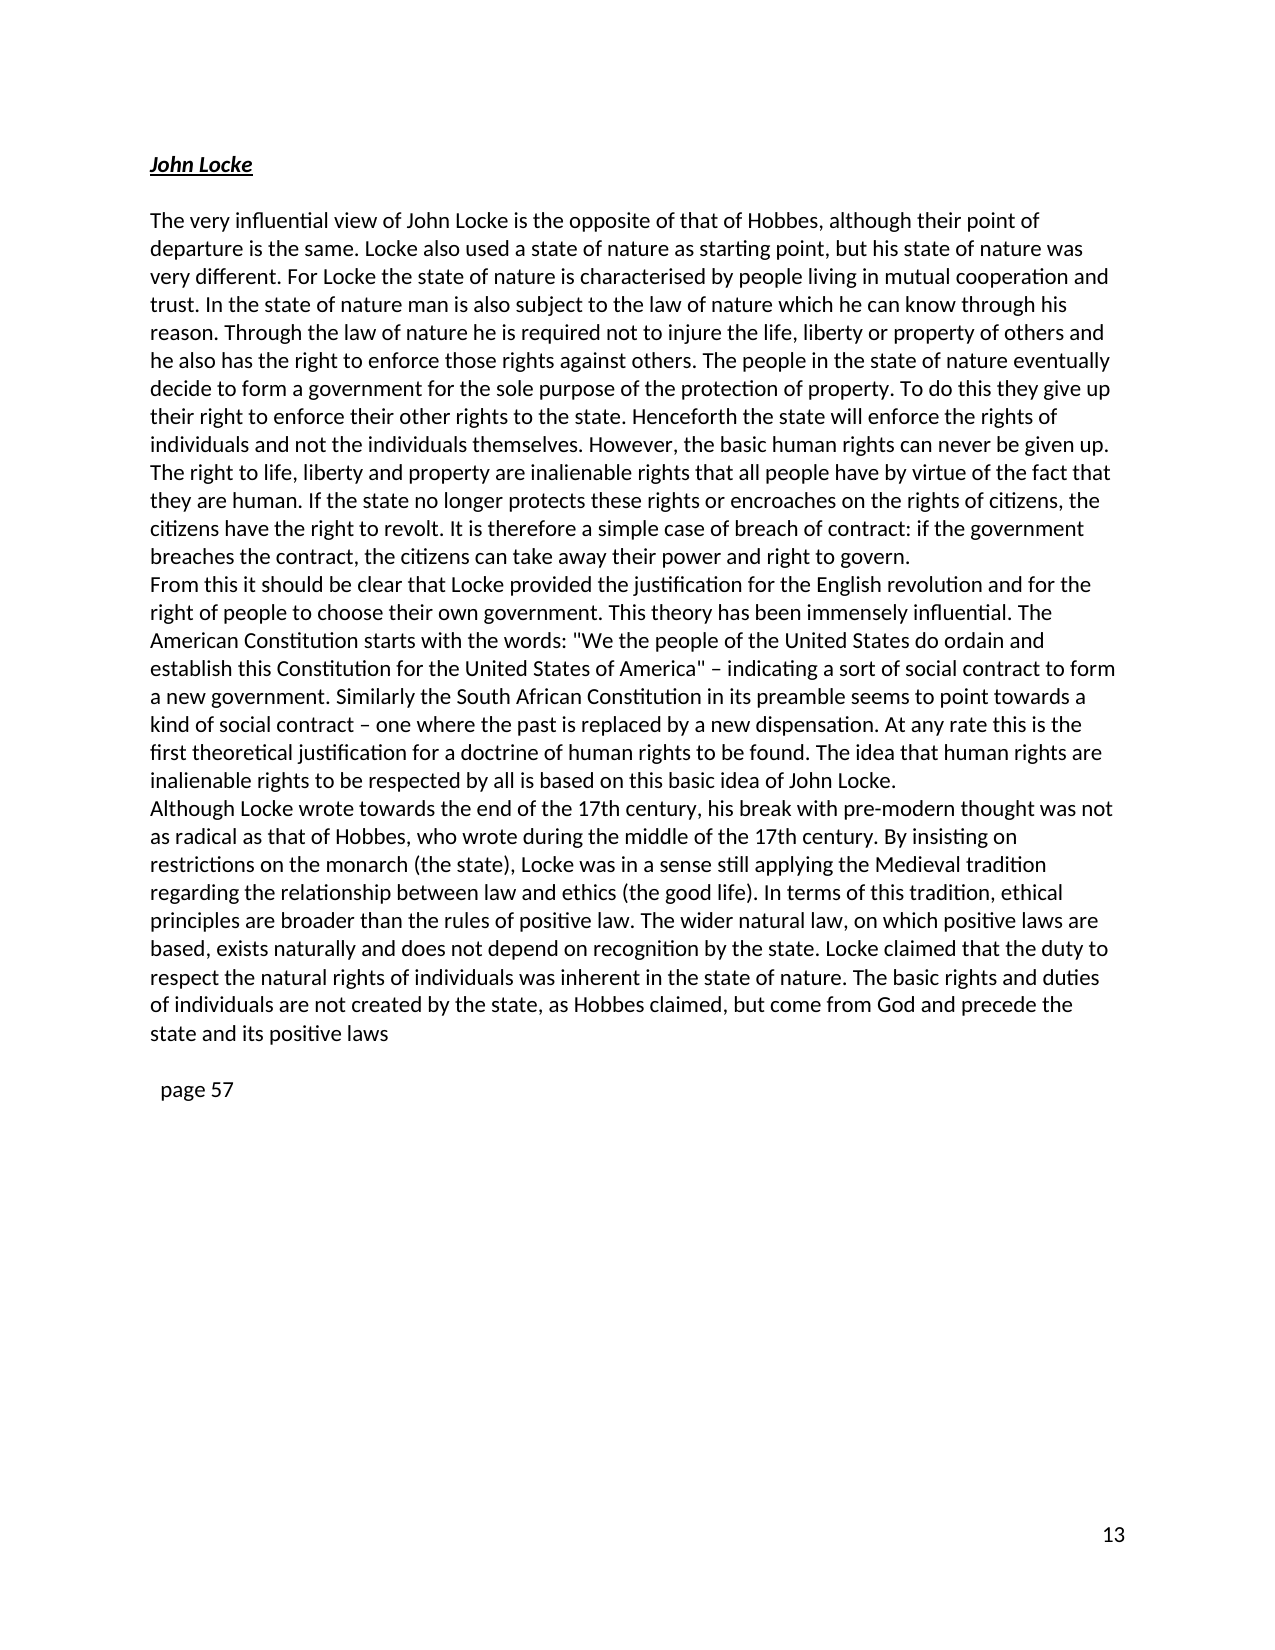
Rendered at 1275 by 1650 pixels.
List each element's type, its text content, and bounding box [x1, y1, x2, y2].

text Although Locke wrote towards the end of the 17th century, his break with pre-modern thought was not as radical as that of Hobbes, who wrote during the middle of the 17th century. By insisting on restrictions on the monarch (the state), Locke was in a sense still applying the Medieval tradition regarding the relationship between law and ethics (the good life). In terms of this tradition, ethical principles are broader than the rules of positive law. The wider natural law, on which positive laws are based, exists naturally and does not depend on recognition by the state. Locke claimed that the duty to respect the natural rights of individuals was inherent in the state of nature. The basic rights and duties of individuals are not created by the state, as Hobbes claimed, but come from God and precede the state and its positive laws [150, 794, 1125, 1047]
text page 57 [150, 1075, 1125, 1103]
text The very influential view of John Locke is the opposite of that of Hobbes, although their point of departure is the same. Locke also used a state of nature as starting point, but his state of nature was very different. For Locke the state of nature is characterised by people living in mutual cooperation and trust. In the state of nature man is also subject to the law of nature which he can know through his reason. Through the law of nature he is required not to injure the life, liberty or property of others and he also has the right to enforce those rights against others. The people in the state of nature eventually decide to form a government for the sole purpose of the protection of property. To do this they give up their right to enforce their other rights to the state. Henceforth the state will enforce the rights of individuals and not the individuals themselves. However, the basic human rights can never be given up. The right to life, liberty and property are inalienable rights that all people have by virtue of the fact that they are human. If the state no longer protects these rights or encroaches on the rights of citizens, the citizens have the right to revolt. It is therefore a simple case of breach of contract: if the government breaches the contract, the citizens can take away their power and right to govern. [150, 206, 1125, 570]
text John Locke [150, 150, 1125, 178]
text From this it should be clear that Locke provided the justification for the English revolution and for the right of people to choose their own government. This theory has been immensely influential. The American Constitution starts with the words: "We the people of the United States do ordain and establish this Constitution for the United States of America" – indicating a sort of social contract to form a new government. Similarly the South African Constitution in its preamble seems to point towards a kind of social contract – one where the past is replaced by a new dispensation. At any rate this is the first theoretical justification for a doctrine of human rights to be found. The idea that human rights are inalienable rights to be respected by all is based on this basic idea of John Locke. [150, 570, 1125, 794]
